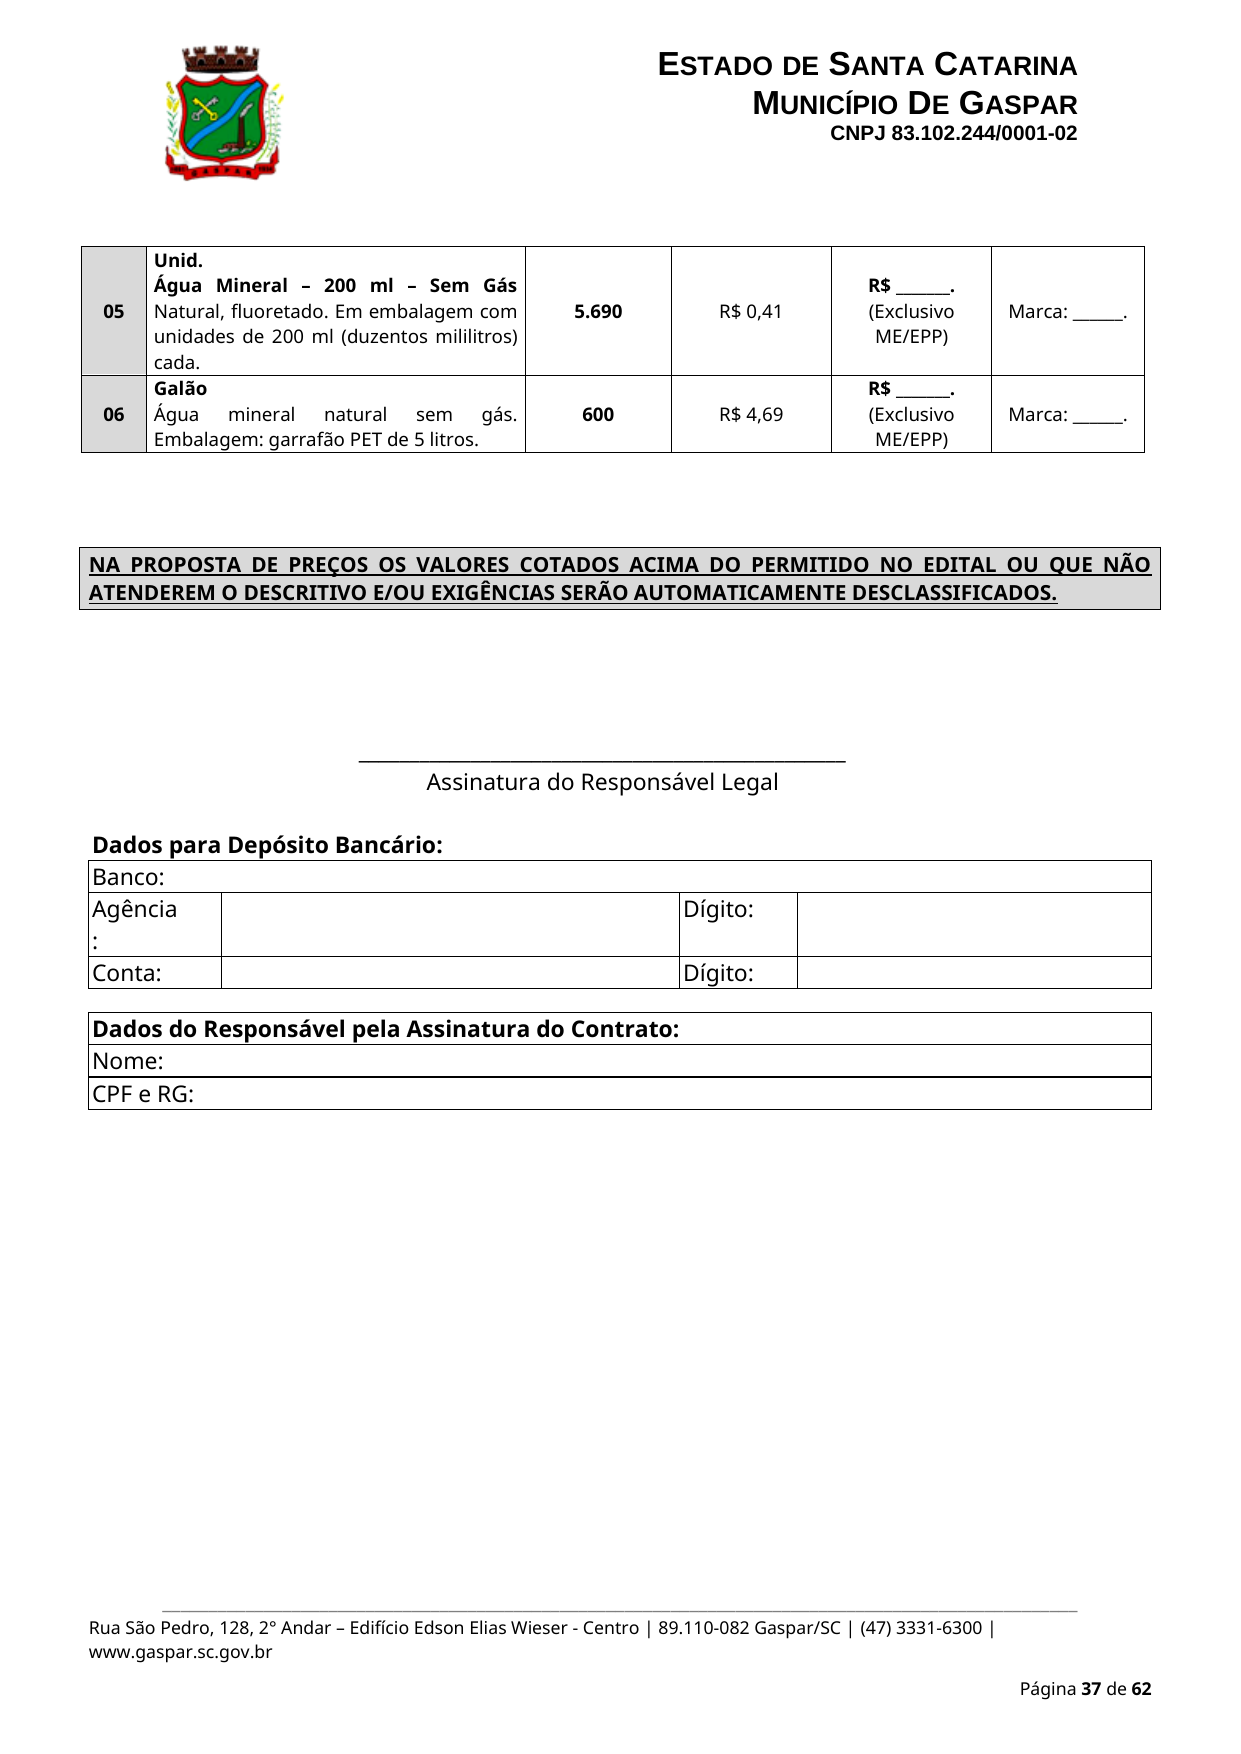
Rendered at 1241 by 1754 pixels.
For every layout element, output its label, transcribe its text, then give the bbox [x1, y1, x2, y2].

table_cell Agência: [89, 893, 221, 956]
text Assinatura do Responsável Legal [89, 766, 1117, 797]
table_cell Dígito: [680, 893, 797, 956]
table_cell 05 [82, 247, 146, 374]
table_cell R$ 4,69 [672, 376, 831, 452]
text NA PROPOSTA DE PREÇOS OS VALORES COTADOS ACIMA DO PERMITIDO NO EDITAL OU QUE NÃO ATENDEREM O DESCRITIVO E/OU EXIGÊNCIAS SERÃO AUTOMATICAMENTE DESCLASSIFICADOS. [80, 548, 1160, 609]
table_cell 5.690 [526, 247, 671, 374]
table_cell 06 [82, 376, 146, 452]
table_cell Banco: [89, 861, 1151, 892]
table_cell [798, 957, 1151, 988]
table_header Dados para Depósito Bancário: [89, 829, 1152, 860]
table_cell R$ _______. (Exclusivo ME/EPP) [832, 376, 991, 452]
table_cell 600 [526, 376, 671, 452]
table_cell Conta: [89, 957, 221, 988]
table_cell [222, 957, 679, 988]
text ________________________________________________ [89, 735, 1117, 766]
table_cell Galão Água mineral natural sem gás. Embalagem: garrafão PET de 5 litros. [147, 376, 525, 452]
table_cell R$ _______. (Exclusivo ME/EPP) [832, 247, 991, 374]
picture [162, 44, 289, 183]
table_cell [798, 893, 1151, 956]
table_cell Dígito: [680, 957, 797, 988]
table_cell Nome: [89, 1045, 1151, 1076]
table_cell Marca: ______. [992, 376, 1144, 452]
table_cell [222, 893, 679, 956]
table_cell Unid. Água Mineral – 200 ml – Sem Gás Natural, fluoretado. Em embalagem com unidades de 200 ml (duzentos mililitros) cada. [147, 247, 525, 374]
table_cell R$ 0,41 [672, 247, 831, 374]
table_header Dados do Responsável pela Assinatura do Contrato: [89, 1013, 1151, 1044]
table_cell CPF e RG: [89, 1078, 1151, 1109]
table_cell Marca: ______. [992, 247, 1144, 374]
